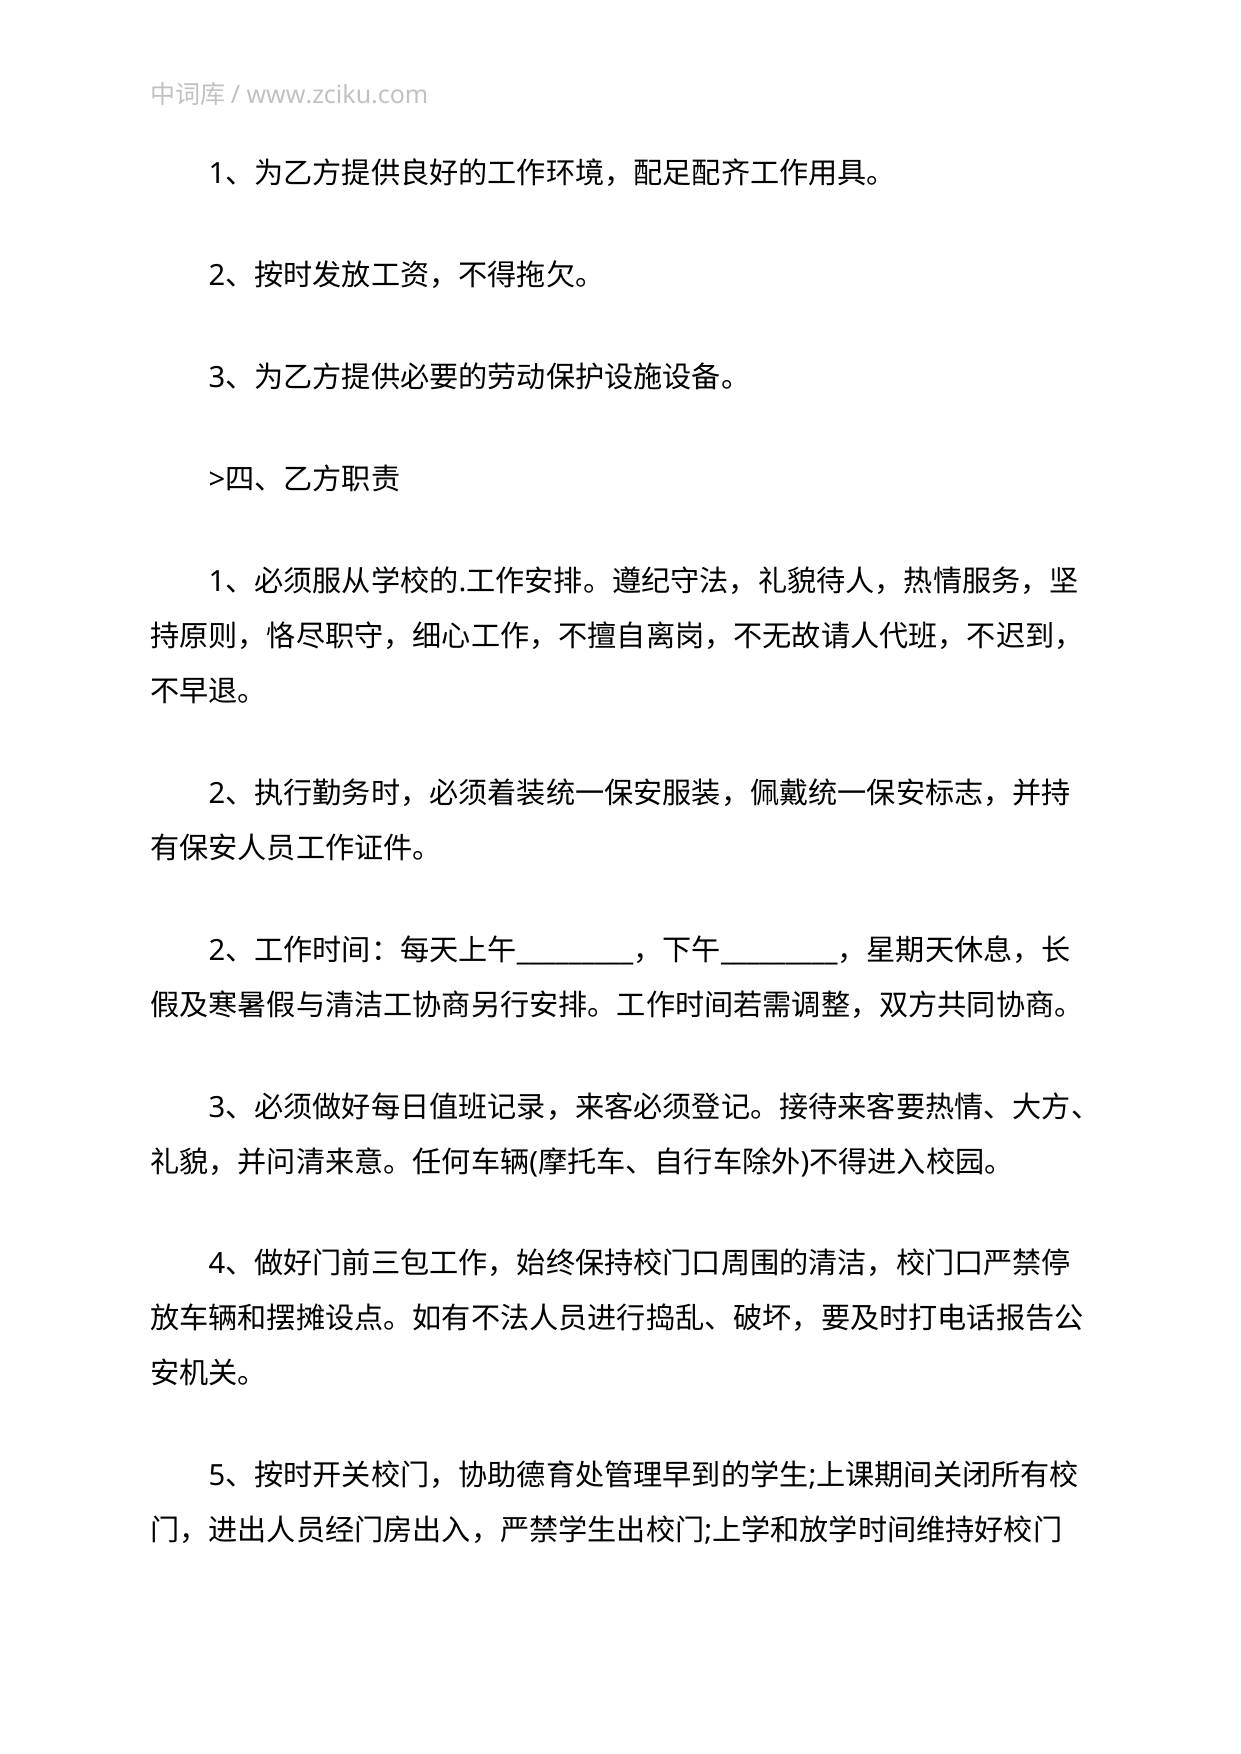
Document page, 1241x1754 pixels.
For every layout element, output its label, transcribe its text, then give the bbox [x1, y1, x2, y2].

text 1、为乙方提供良好的工作环境，配足配齐工作用具。 [150, 150, 1090, 192]
text 1、必须服从学校的.工作安排。遵纪守法，礼貌待人，热情服务，坚持原则，恪尽职守，细心工作，不擅自离岗，不无故请人代班，不迟到，不早退。 [150, 558, 1090, 710]
text 2、按时发放工资，不得拖欠。 [150, 252, 1090, 294]
text 2、执行勤务时，必须着装统一保安服装，佩戴统一保安标志，并持有保安人员工作证件。 [150, 769, 1090, 867]
text 4、做好门前三包工作，始终保持校门口周围的清洁，校门口严禁停放车辆和摆摊设点。如有不法人员进行捣乱、破坏，要及时打电话报告公安机关。 [150, 1240, 1090, 1392]
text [150, 1452, 1090, 1549]
text 2、工作时间：每天上午_________，下午_________，星期天休息，长假及寒暑假与清洁工协商另行安排。工作时间若需调整，双方共同协商。 [150, 926, 1090, 1024]
text >四、乙方职责 [150, 456, 1090, 498]
text 3、必须做好每日值班记录，来客必须登记。接待来客要热情、大方、礼貌，并问清来意。任何车辆(摩托车、自行车除外)不得进入校园。 [150, 1083, 1090, 1181]
text 3、为乙方提供必要的劳动保护设施设备。 [150, 354, 1090, 396]
